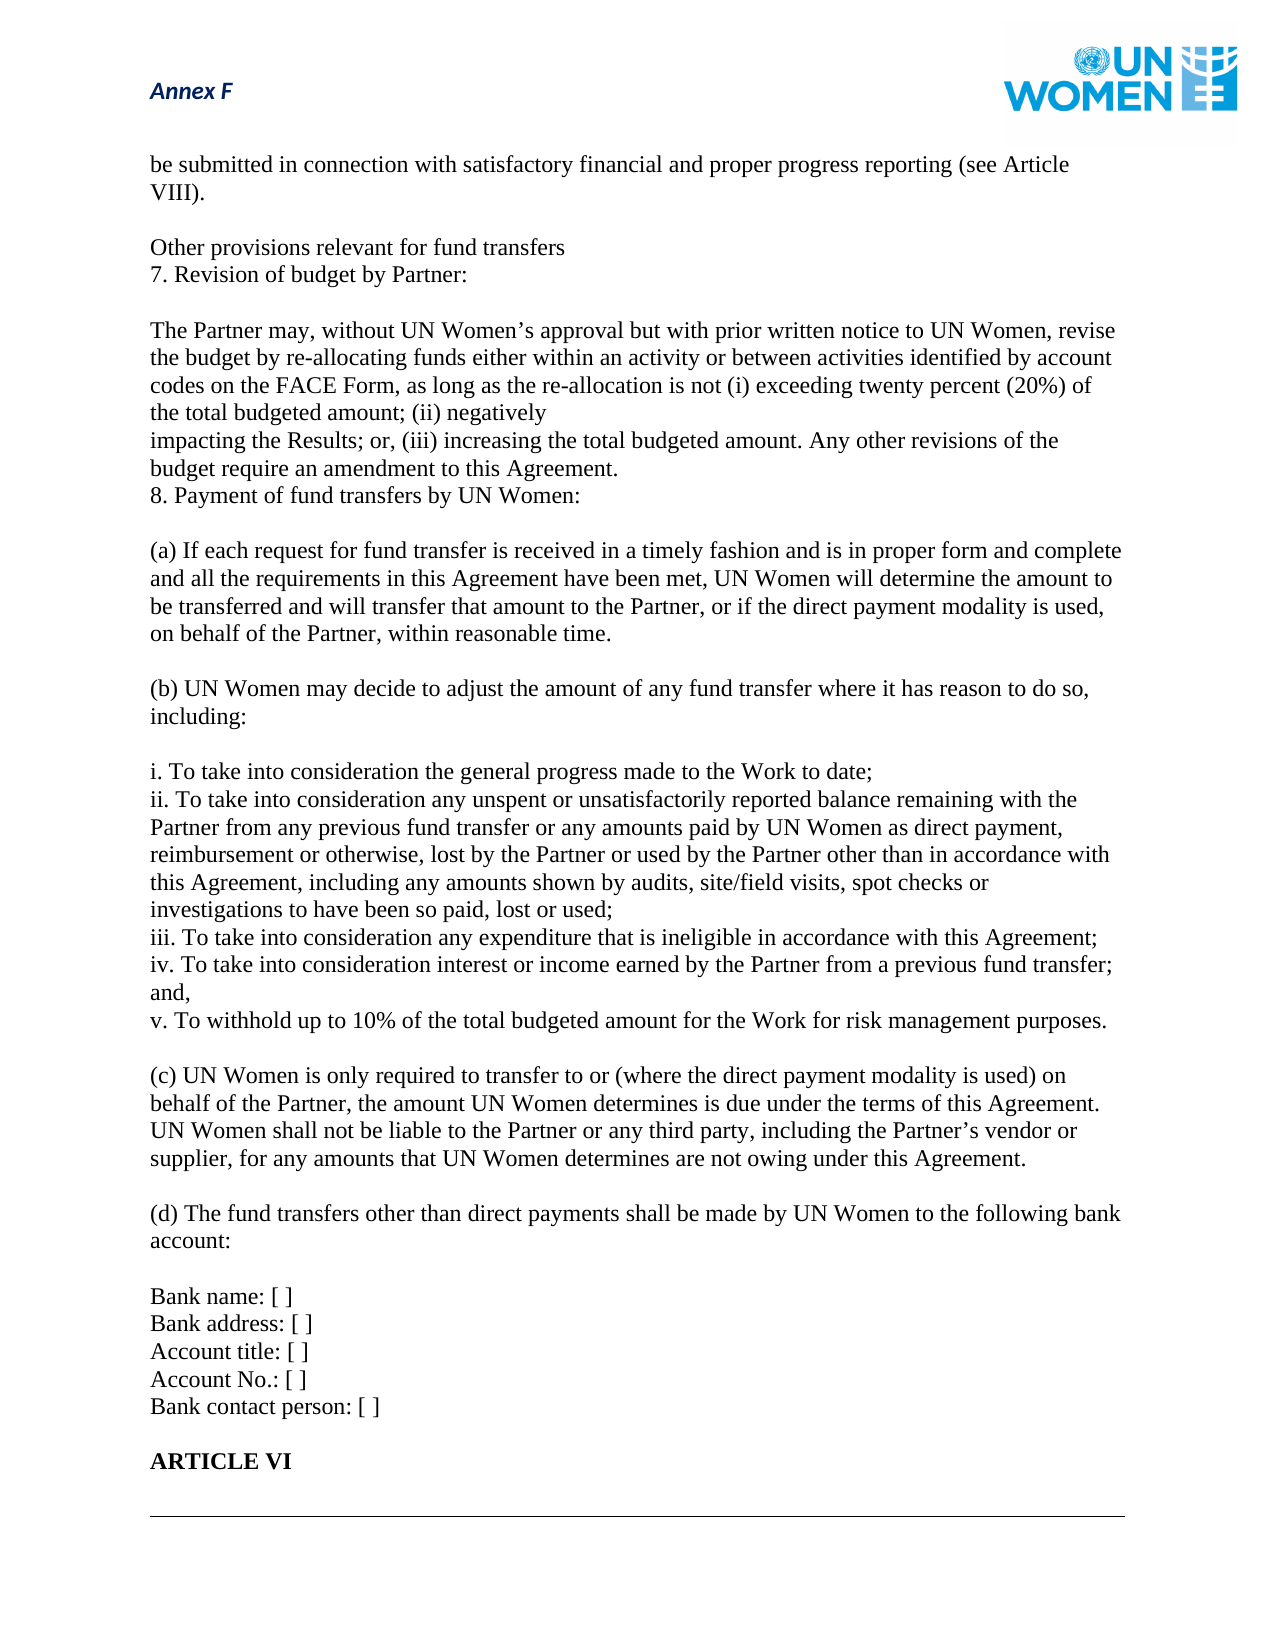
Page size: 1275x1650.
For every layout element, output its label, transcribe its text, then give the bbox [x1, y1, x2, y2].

text 7. Revision of budget by Partner: [150, 260, 1125, 288]
text (b) UN Women may decide to adjust the amount of any fund transfer where it has reason to do so, including: [150, 674, 1125, 730]
text (d) The fund transfers other than direct payments shall be made by UN Women to the following bank account: [150, 1199, 1125, 1254]
text 8. Payment of fund transfers by UN Women: [150, 481, 1125, 509]
text ii. To take into consideration any unspent or unsatisfactorily reported balance remaining with the Partner from any previous fund transfer or any amounts paid by UN Women as direct payment, reimbursement or otherwise, lost by the Partner or used by the Partner other than in accordance with this Agreement, including any amounts shown by audits, site/field visits, spot checks or investigations to have been so paid, lost or used; [150, 785, 1125, 923]
text Account title: [ ] [150, 1337, 1125, 1364]
text impacting the Results; or, (iii) increasing the total budgeted amount. Any other revisions of the budget require an amendment to this Agreement. [150, 426, 1125, 481]
text v. To withhold up to 10% of the total budgeted amount for the Work for risk management purposes. [150, 1006, 1125, 1033]
text iii. To take into consideration any expenditure that is ineligible in accordance with this Agreement; [150, 923, 1125, 951]
text Bank address: [ ] [150, 1309, 1125, 1337]
text iv. To take into consideration interest or income earned by the Partner from a previous fund transfer; and, [150, 951, 1125, 1006]
text Bank contact person: [ ] [150, 1392, 1125, 1420]
text ARTICLE VI [150, 1447, 1125, 1475]
text Other provisions relevant for fund transfers [150, 233, 1125, 260]
text (c) UN Women is only required to transfer to or (where the direct payment modality is used) on behalf of the Partner, the amount UN Women determines is due under the terms of this Agreement. UN Women shall not be liable to the Partner or any third party, including the Partner’s vendor or supplier, for any amounts that UN Women determines are not owing under this Agreement. [150, 1061, 1125, 1171]
text Bank name: [ ] [150, 1282, 1125, 1309]
text The Partner may, without UN Women’s approval but with prior written notice to UN Women, revise the budget by re-allocating funds either within an activity or between activities identified by account codes on the FACE Form, as long as the re-allocation is not (i) exceeding twenty percent (20%) of the total budgeted amount; (ii) negatively [150, 316, 1125, 426]
picture [1003, 20, 1239, 146]
text i. To take into consideration the general progress made to the Work to date; [150, 757, 1125, 785]
text (a) If each request for fund transfer is received in a timely fashion and is in proper form and complete and all the requirements in this Agreement have been met, UN Women will determine the amount to be transferred and will transfer that amount to the Partner, or if the direct payment modality is used, on behalf of the Partner, within reasonable time. [150, 536, 1125, 647]
text Account No.: [ ] [150, 1364, 1125, 1392]
